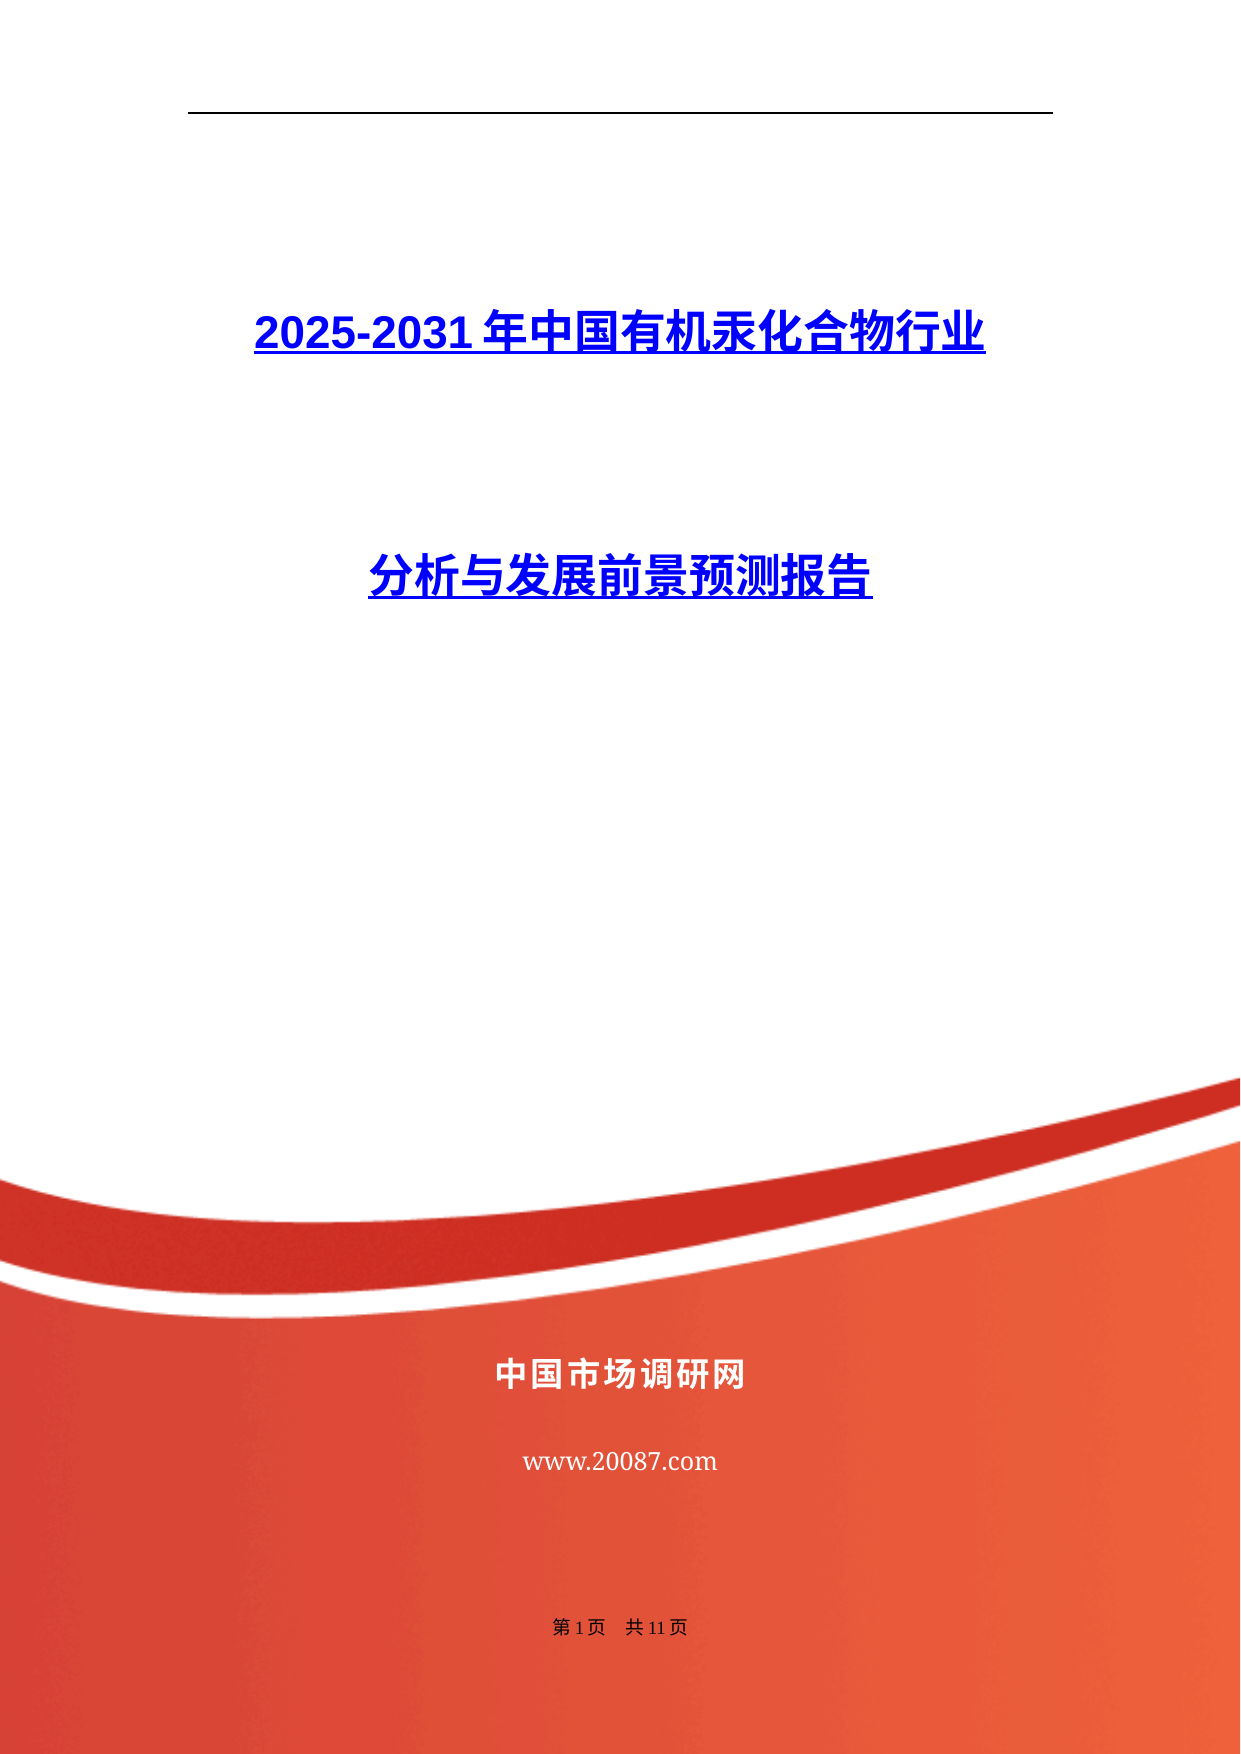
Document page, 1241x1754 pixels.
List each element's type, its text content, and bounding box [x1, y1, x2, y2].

picture [0, 1006, 1241, 1754]
table_header 2025-2031年中国有机汞化合物行业分析与发展前景预测报告 [188, 207, 1053, 773]
text www.20087.com [187, 1428, 1053, 1493]
subtitle 中国市场调研网 [187, 1339, 1053, 1404]
